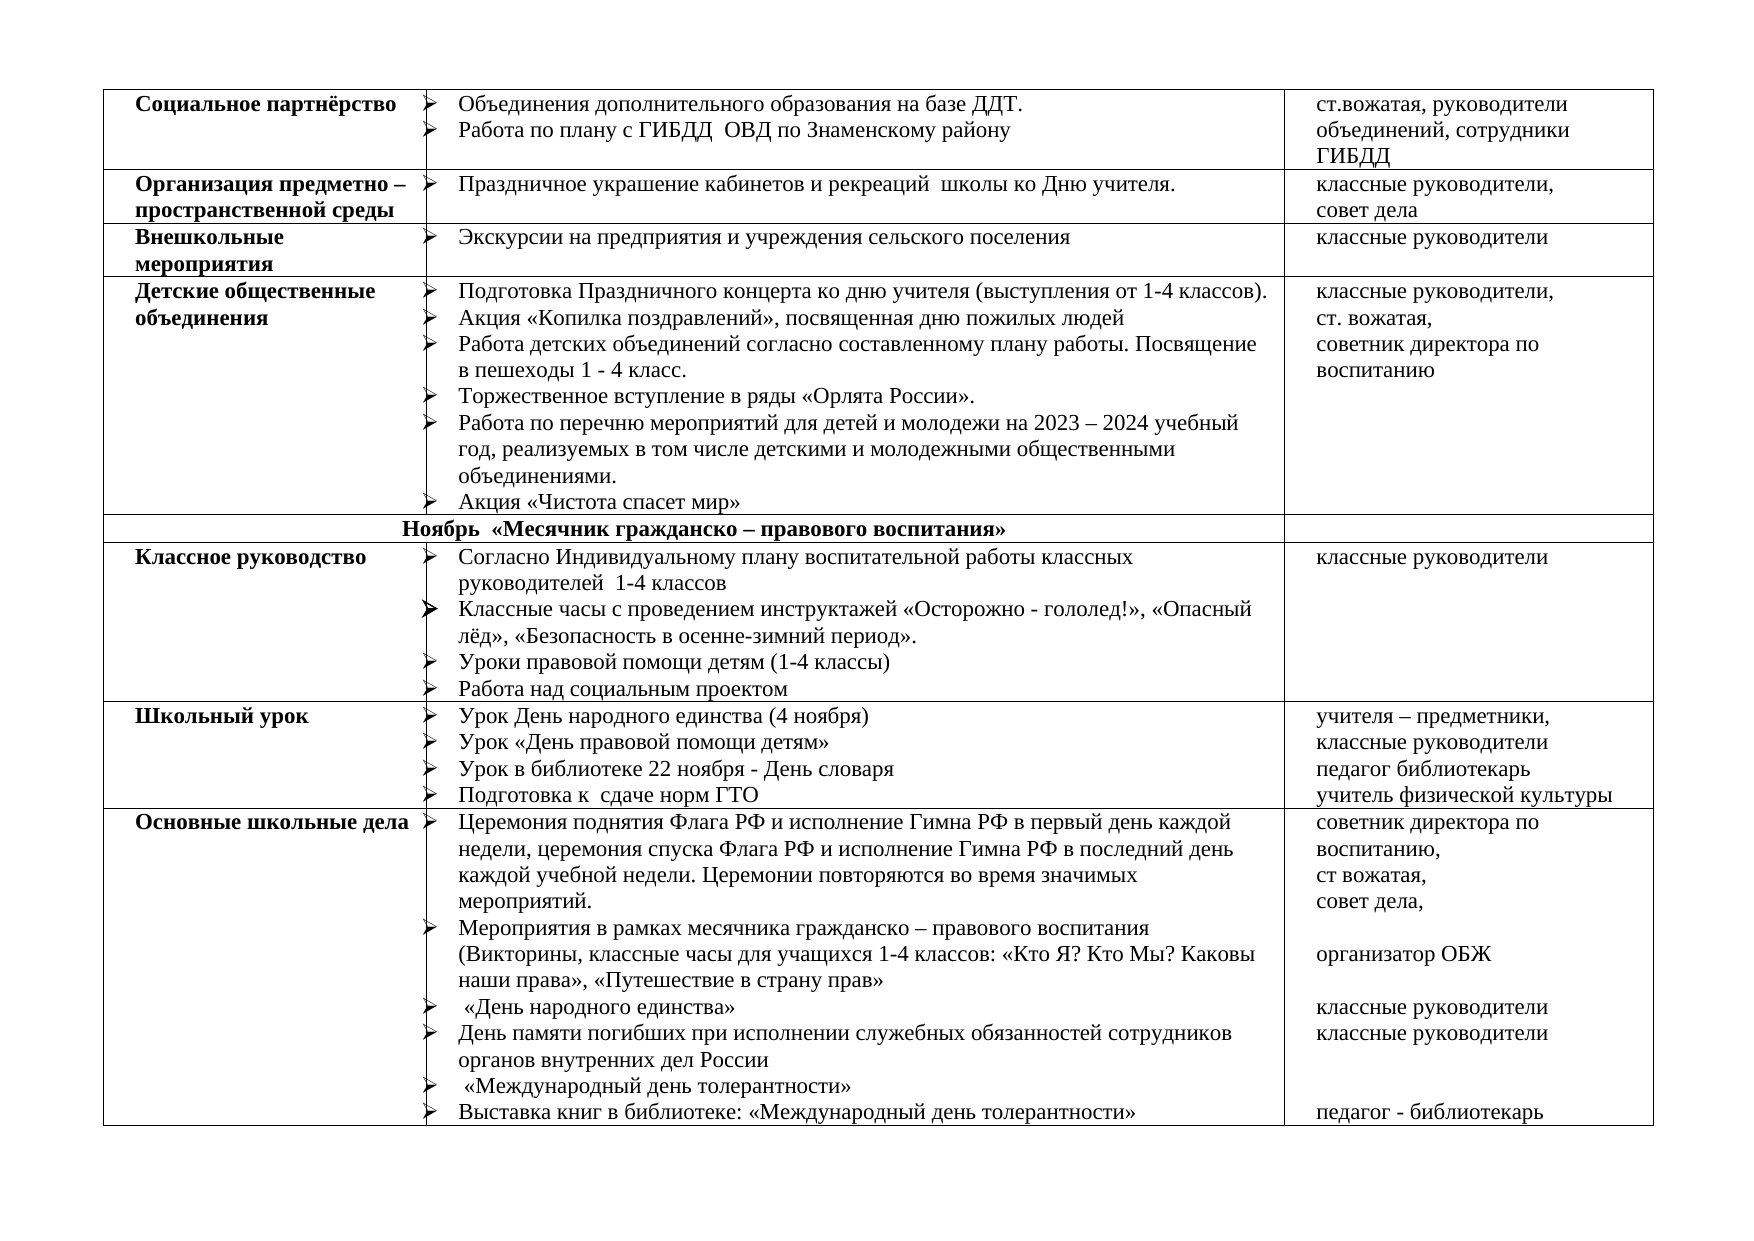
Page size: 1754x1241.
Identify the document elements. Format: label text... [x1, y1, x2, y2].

table_cell Урок День народного единства (4 ноября) Урок «День правовой помощи детям» Урок в библиотеке 22 ноября - День словаря Подготовка к сдаче норм ГТО [427, 702, 1284, 807]
table_cell Экскурсии на предприятия и учреждения сельского поселения [427, 224, 1284, 276]
table_cell Согласно Индивидуальному плану воспитательной работы классных руководителей 1-4 классов Классные часы с проведением инструктажей «Осторожно - гололед!», «Опасный лёд», «Безопасность в осенне-зимний период». Уроки правовой помощи детям (1-4 классы) Работа над социальным проектом [427, 543, 1284, 701]
table_cell Школьный урок [104, 702, 426, 807]
table_cell Внешкольные мероприятия [104, 224, 426, 276]
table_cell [104, 809, 426, 1125]
table_cell Ноябрь «Месячник гражданско – правового воспитания» [104, 515, 1284, 542]
table_cell ст.вожатая, руководители объединений, сотрудники ГИБДД [1285, 90, 1653, 169]
table_cell классные руководители, ст. вожатая, советник директора по воспитанию [1285, 277, 1653, 514]
table_cell Подготовка Праздничного концерта ко дню учителя (выступления от 1-4 классов). Акция «Копилка поздравлений», посвященная дню пожилых людей Работа детских объединений согласно составленному плану работы. Посвящение в пешеходы 1 - 4 класс. Торжественное вступление в ряды «Орлята России». Работа по перечню мероприятий для детей и молодежи на 2023 – 2024 учебный год, реализуемых в том числе детскими и молодежными общественными объединениями. Акция «Чистота спасет мир» [427, 277, 1284, 514]
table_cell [1285, 809, 1653, 1125]
table_cell Социальное партнёрство [104, 90, 426, 169]
table_cell Праздничное украшение кабинетов и рекреаций школы ко Дню учителя. [427, 170, 1284, 222]
table_cell учителя – предметники, классные руководители педагог библиотекарь учитель физической культуры [1285, 702, 1653, 807]
table_cell классные руководители, совет дела [1285, 170, 1653, 222]
table_cell Детские общественные объединения [104, 277, 426, 514]
table_cell [1285, 515, 1653, 542]
table_cell классные руководители [1285, 543, 1653, 701]
table_cell Классное руководство [104, 543, 426, 701]
table_cell Объединения дополнительного образования на базе ДДТ. Работа по плану с ГИБДД ОВД по Знаменскому району [427, 90, 1284, 169]
table_cell классные руководители [1285, 224, 1653, 276]
table_cell Организация предметно – пространственной среды [104, 170, 426, 222]
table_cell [427, 809, 1284, 1125]
